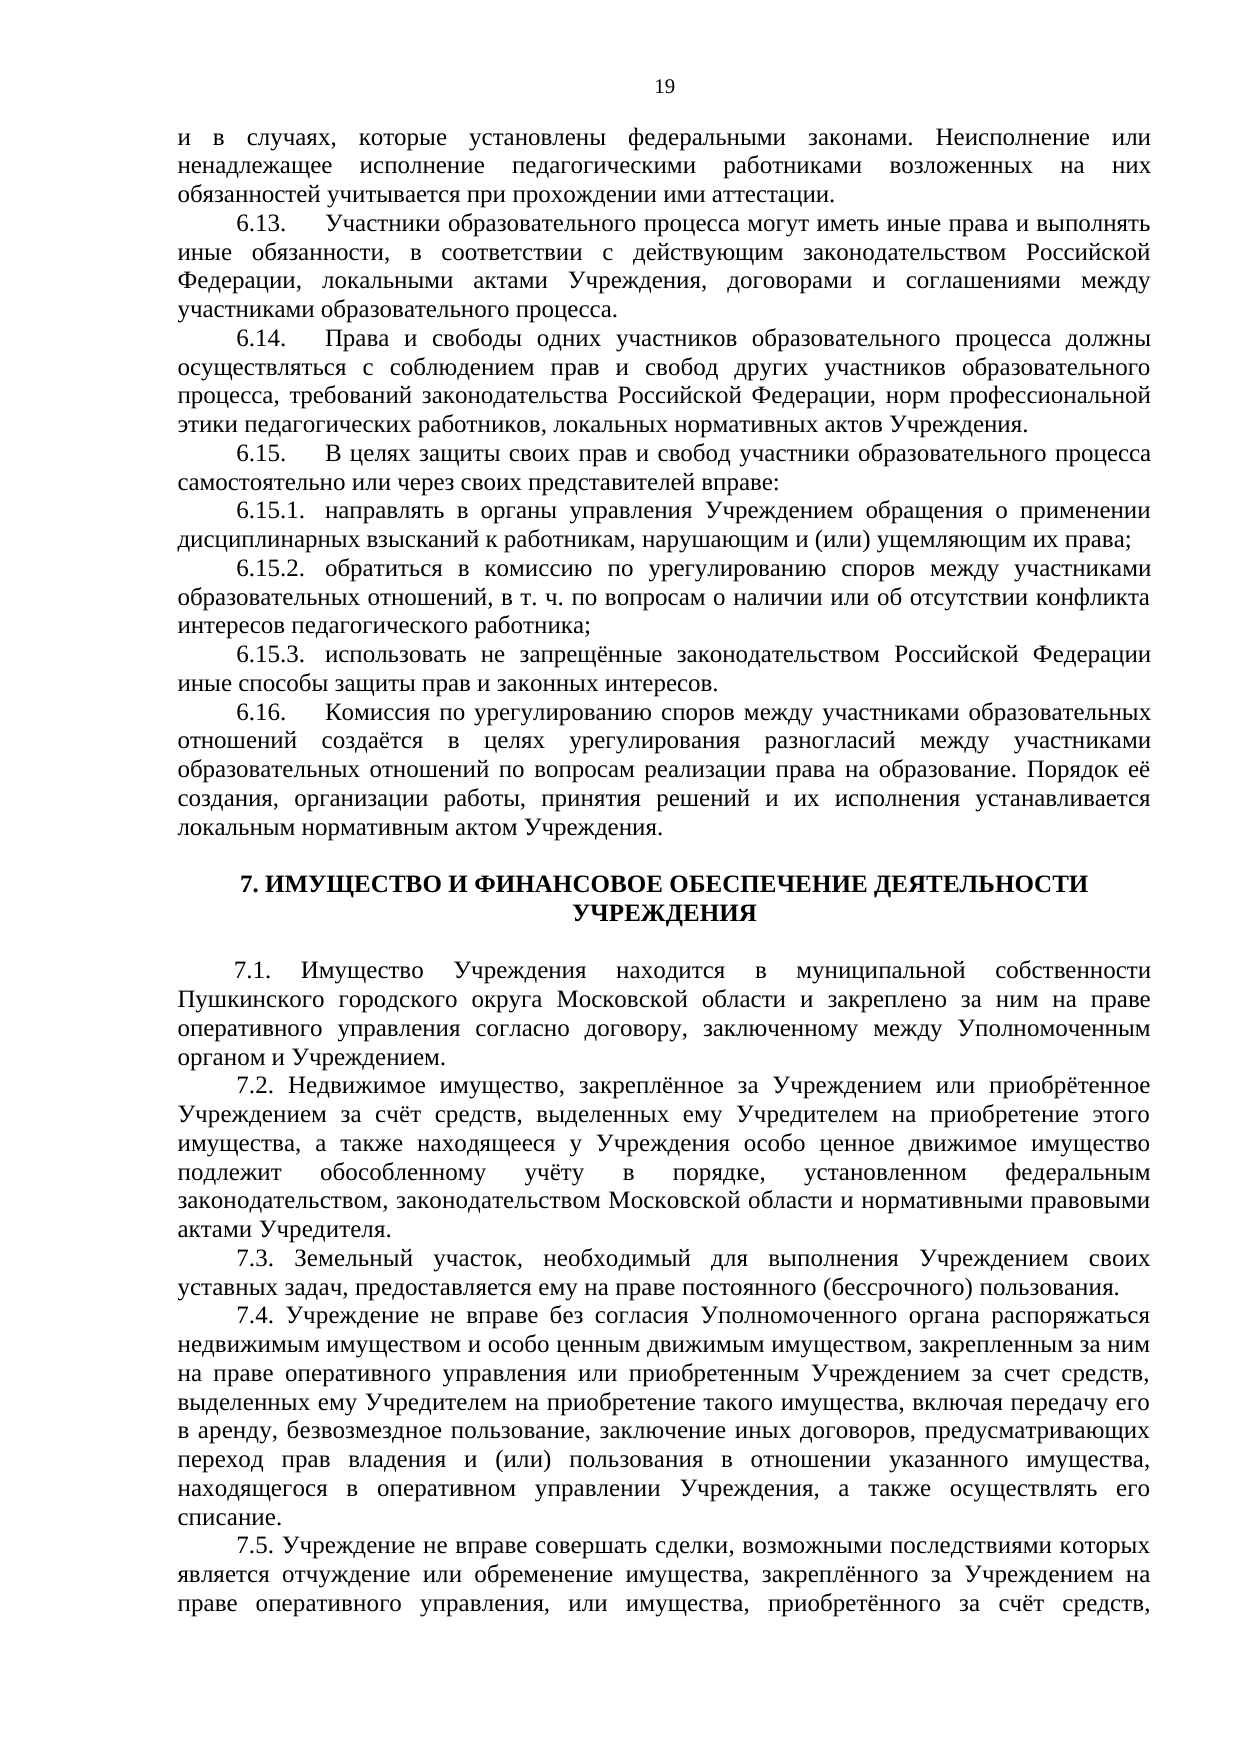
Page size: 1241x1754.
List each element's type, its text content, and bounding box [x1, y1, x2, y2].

list В целях защиты своих прав и свобод участники образовательного процесса самостоятельно или через своих представителей вправе: [177, 438, 1152, 496]
text 7.1. Имущество Учреждения находится в муниципальной собственности Пушкинского городского округа Московской области и закреплено за ним на праве оперативного управления согласно договору, заключенному между Уполномоченным органом и Учреждением. [177, 956, 1152, 1071]
list Комиссия по урегулированию споров между участниками образовательных отношений создаётся в целях урегулирования разногласий между участниками образовательных отношений по вопросам реализации права на образование. Порядок её создания, организации работы, принятия решений и их исполнения устанавливается локальным нормативным актом Учреждения. [177, 697, 1152, 841]
list Права и свободы одних участников образовательного процесса должны осуществляться с соблюдением прав и свобод других участников образовательного процесса, требований законодательства Российской Федерации, норм профессиональной этики педагогических работников, локальных нормативных актов Учреждения. [177, 323, 1152, 438]
text 7.3. Земельный участок, необходимый для выполнения Учреждением своих уставных задач, предоставляется ему на праве постоянного (бессрочного) пользования. [177, 1243, 1152, 1301]
list направлять в органы управления Учреждением обращения о применении дисциплинарных взысканий к работникам, нарушающим и (или) ущемляющим их права; [177, 496, 1152, 553]
list обратиться в комиссию по урегулированию споров между участниками образовательных отношений, в т. ч. по вопросам о наличии или об отсутствии конфликта интересов педагогического работника; [177, 553, 1152, 639]
text 7.2. Недвижимое имущество, закреплённое за Учреждением или приобрётенное Учреждением за счёт средств, выделенных ему Учредителем на приобретение этого имущества, а также находящееся у Учреждения особо ценное движимое имущество подлежит обособленному учёту в порядке, установленном федеральным законодательством, законодательством Московской области и нормативными правовыми актами Учредителя. [177, 1071, 1152, 1243]
text 7. ИМУЩЕСТВО И ФИНАНСОВОЕ ОБЕСПЕЧЕНИЕ ДЕЯТЕЛЬНОСТИ УЧРЕЖДЕНИЯ [177, 869, 1152, 927]
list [177, 122, 1152, 208]
list использовать не запрещённые законодательством Российской Федерации иные способы защиты прав и законных интересов. [177, 639, 1152, 697]
list Участники образовательного процесса могут иметь иные права и выполнять иные обязанности, в соответствии с действующим законодательством Российской Федерации, локальными актами Учреждения, договорами и соглашениями между участниками образовательного процесса. [177, 208, 1152, 323]
text 7.4. Учреждение не вправе без согласия Уполномоченного органа распоряжаться недвижимым имуществом и особо ценным движимым имуществом, закрепленным за ним на праве оперативного управления или приобретенным Учреждением за счет средств, выделенных ему Учредителем на приобретение такого имущества, включая передачу его в аренду, безвозмездное пользование, заключение иных договоров, предусматривающих переход прав владения и (или) пользования в отношении указанного имущества, находящегося в оперативном управлении Учреждения, а также осуществлять его списание. [177, 1301, 1152, 1531]
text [177, 1531, 1152, 1617]
